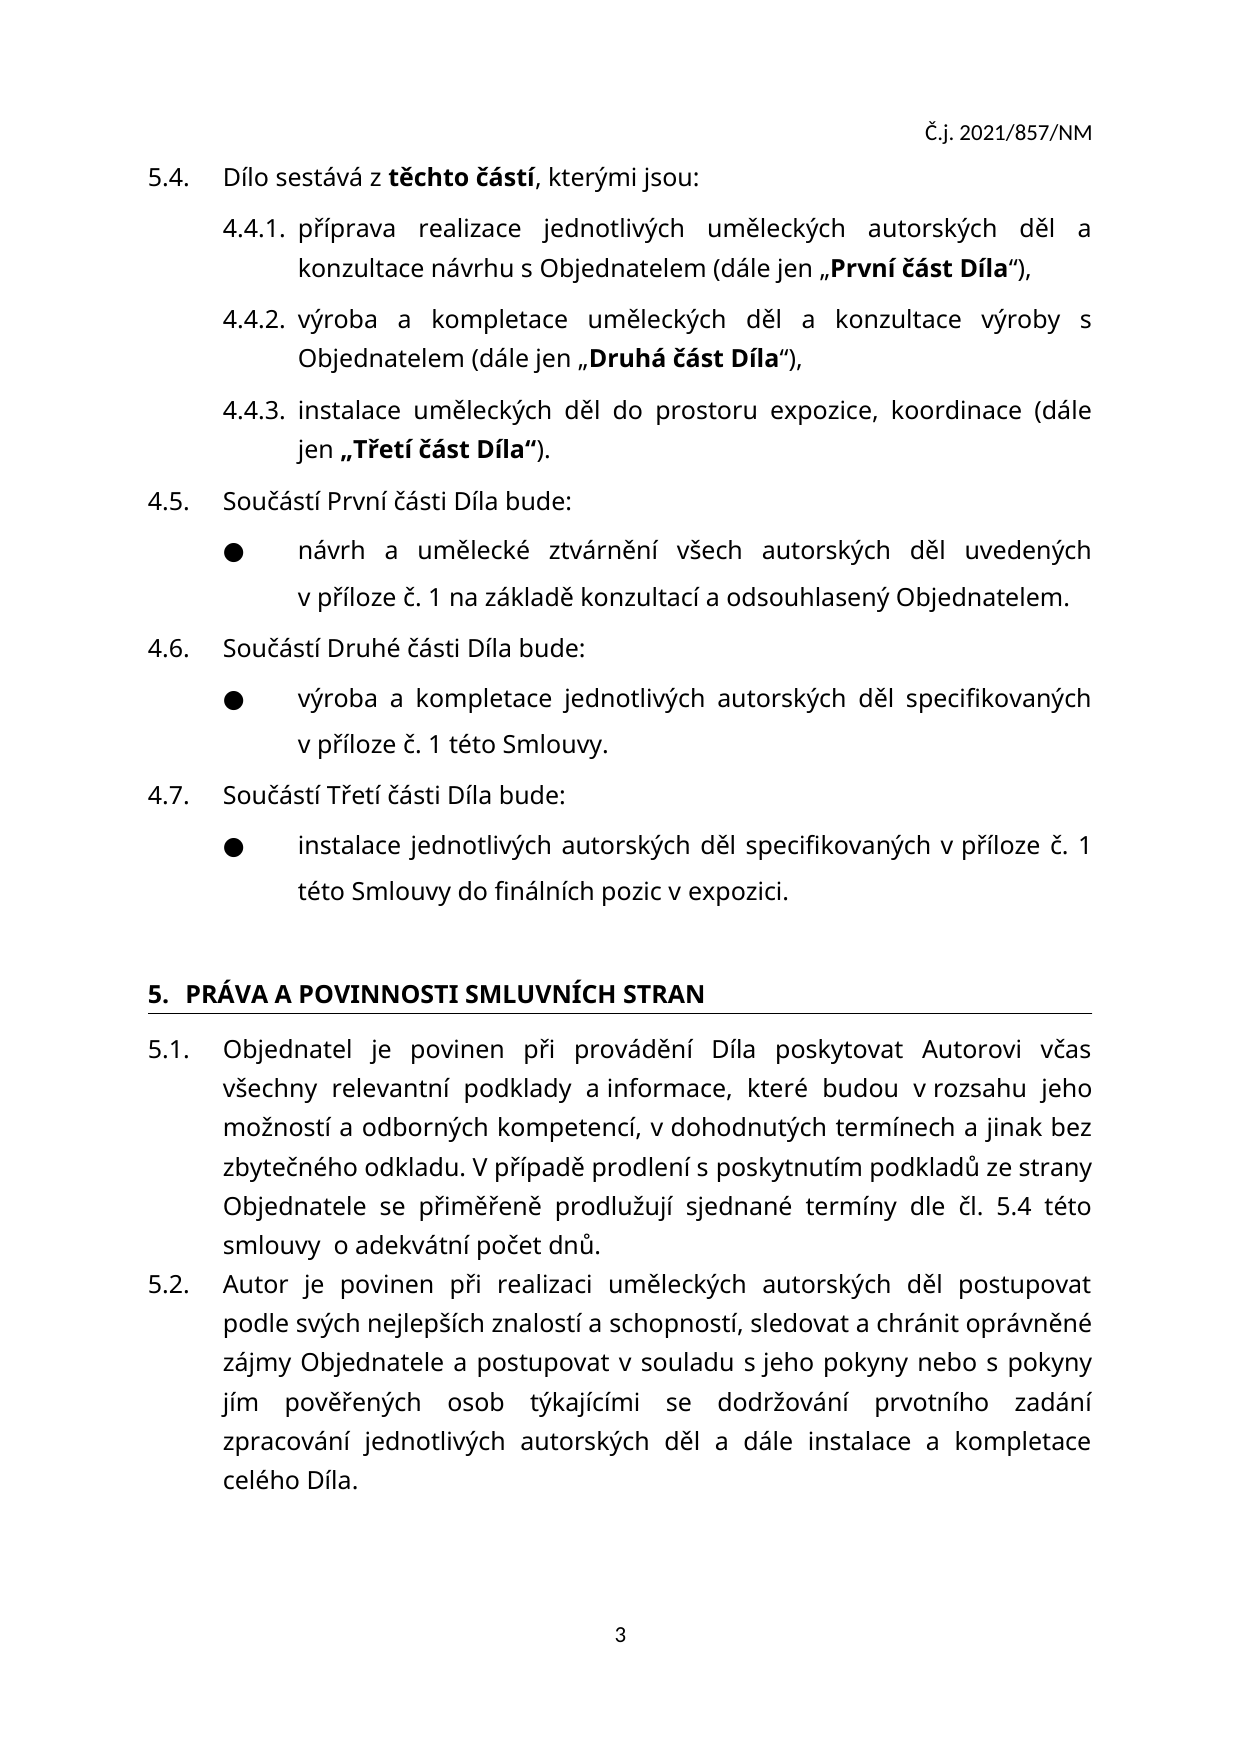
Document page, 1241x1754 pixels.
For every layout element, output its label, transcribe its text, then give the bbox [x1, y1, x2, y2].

list instalace jednotlivých autorských děl specifikovaných v příloze č. 1 této Smlouvy do finálních pozic v expozici. [223, 817, 1092, 908]
list Autor je povinen při realizaci uměleckých autorských děl postupovat podle svých nejlepších znalostí a schopností, sledovat a chránit oprávněné zájmy Objednatele a postupovat v souladu s jeho pokyny nebo s pokyny jím pověřených osob týkajícími se dodržování prvotního zadání zpracování jednotlivých autorských děl a dále instalace a kompletace celého Díla. [148, 1267, 1092, 1497]
list výroba a kompletace jednotlivých autorských děl specifikovaných v příloze č. 1 této Smlouvy. [223, 670, 1092, 760]
list Součástí První části Díla bude: [148, 484, 1092, 518]
list Objednatel je povinen při provádění Díla poskytovat Autorovi včas všechny relevantní podklady a informace, které budou v rozsahu jeho možností a odborných kompetencí, v dohodnutých termínech a jinak bez zbytečného odkladu. V případě prodlení s poskytnutím podkladů ze strany Objednatele se přiměřeně prodlužují sjednané termíny dle čl. 5.4 této smlouvy o adekvátní počet dnů. [148, 1032, 1092, 1262]
list návrh a umělecké ztvárnění všech autorských děl uvedených v příloze č. 1 na základě konzultací a odsouhlasený Objednatelem. [223, 523, 1092, 613]
list Součástí Třetí části Díla bude: [148, 778, 1092, 812]
list Dílo sestává z těchto částí, kterými jsou: [148, 159, 1092, 193]
list výroba a kompletace uměleckých děl a konzultace výroby s Objednatelem (dále jen „Druhá část Díla“), [223, 302, 1092, 375]
subtitle Práva a povinnosti smluvních stran [148, 977, 1092, 1013]
list instalace uměleckých děl do prostoru expozice, koordinace (dále jen „Třetí část Díla“). [223, 393, 1092, 466]
list příprava realizace jednotlivých uměleckých autorských děl a konzultace návrhu s Objednatelem (dále jen „První část Díla“), [223, 211, 1092, 284]
list Součástí Druhé části Díla bude: [148, 631, 1092, 665]
